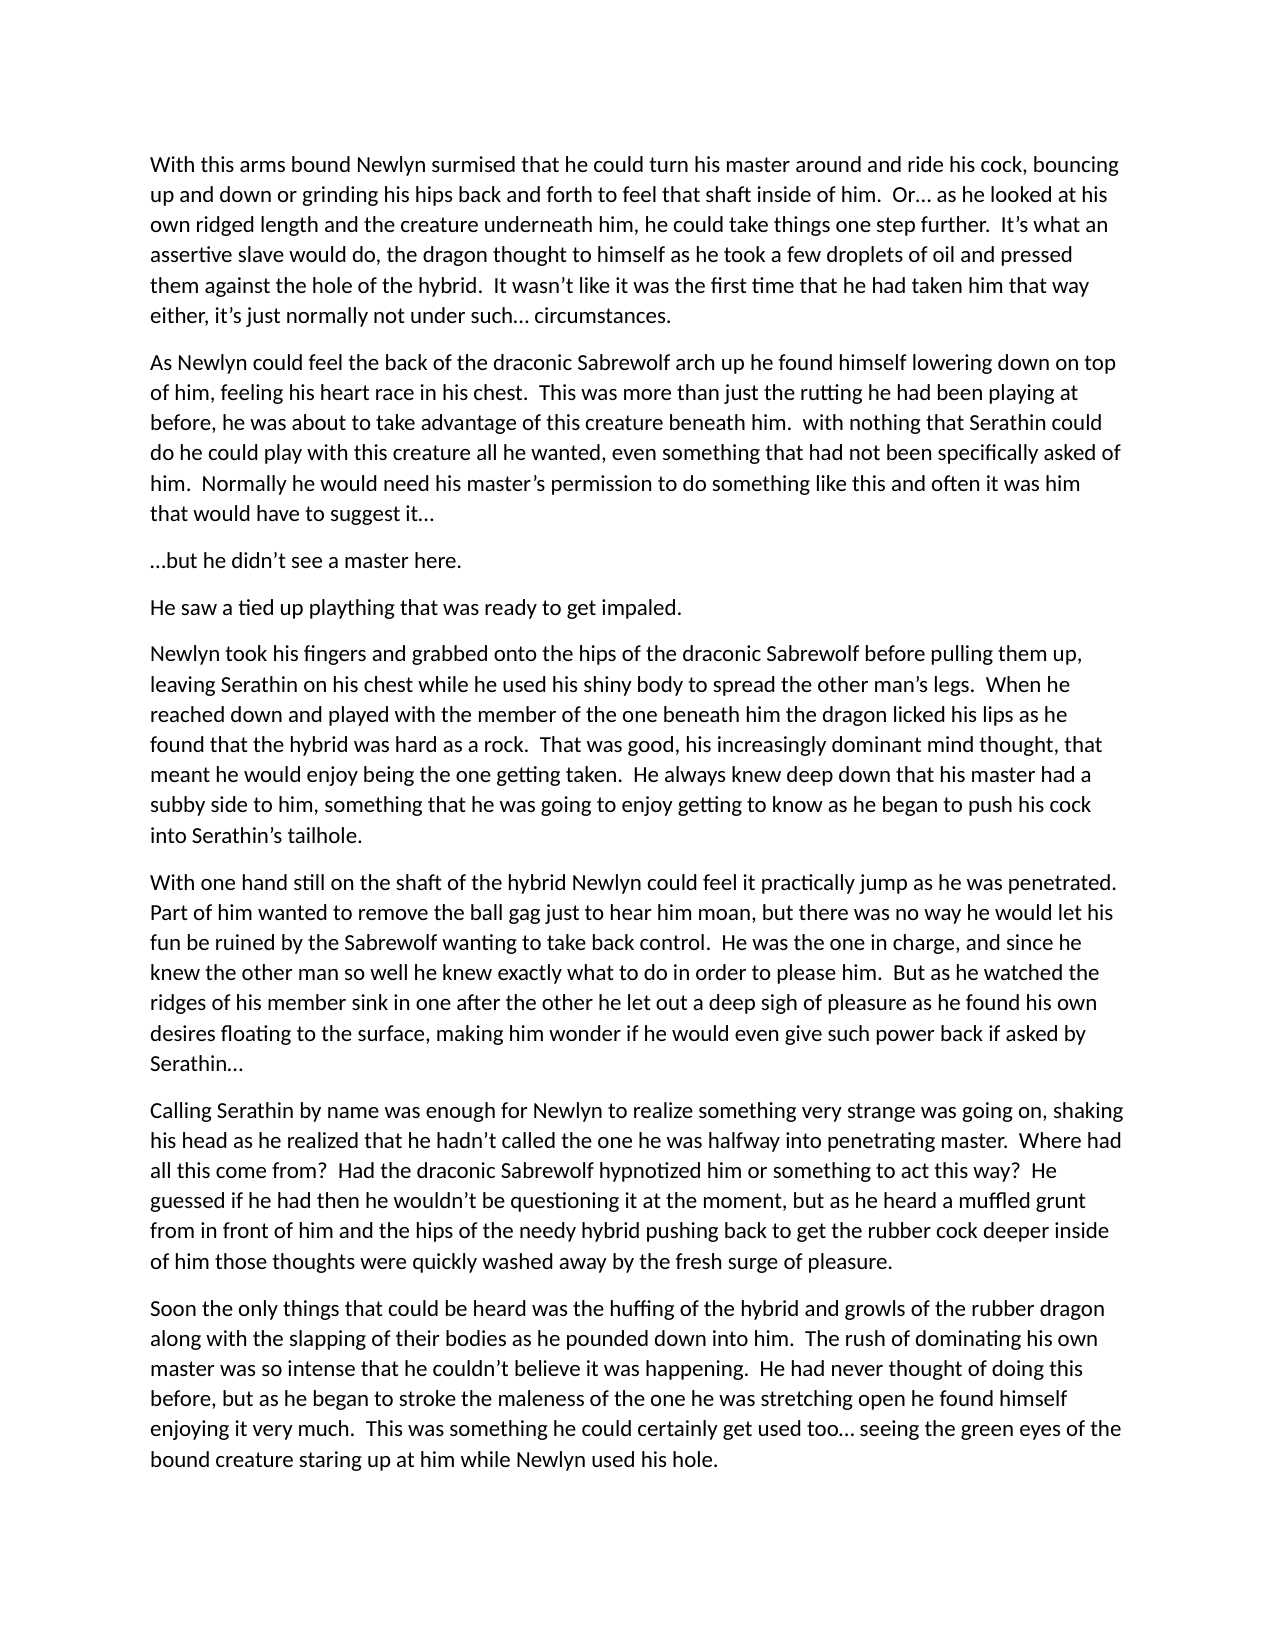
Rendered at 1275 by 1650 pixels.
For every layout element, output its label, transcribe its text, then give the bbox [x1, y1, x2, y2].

text Soon the only things that could be heard was the huffing of the hybrid and growls of the rubber dragon along with the slapping of their bodies as he pounded down into him. The rush of dominating his own master was so intense that he couldn’t believe it was happening. He had never thought of doing this before, but as he began to stroke the maleness of the one he was stretching open he found himself enjoying it very much. This was something he could certainly get used too… seeing the green eyes of the bound creature staring up at him while Newlyn used his hole. [150, 1294, 1125, 1473]
text With this arms bound Newlyn surmised that he could turn his master around and ride his cock, bouncing up and down or grinding his hips back and forth to feel that shaft inside of him. Or… as he looked at his own ridged length and the creature underneath him, he could take things one step further. It’s what an assertive slave would do, the dragon thought to himself as he took a few droplets of oil and pressed them against the hole of the hybrid. It wasn’t like it was the first time that he had taken him that way either, it’s just normally not under such… circumstances. [150, 150, 1125, 329]
text As Newlyn could feel the back of the draconic Sabrewolf arch up he found himself lowering down on top of him, feeling his heart race in his chest. This was more than just the rutting he had been playing at before, he was about to take advantage of this creature beneath him. with nothing that Serathin could do he could play with this creature all he wanted, even something that had not been specifically asked of him. Normally he would need his master’s permission to do something like this and often it was him that would have to suggest it… [150, 348, 1125, 527]
text He saw a tied up plaything that was ready to get impaled. [150, 593, 1125, 621]
text Calling Serathin by name was enough for Newlyn to realize something very strange was going on, shaking his head as he realized that he hadn’t called the one he was halfway into penetrating master. Where had all this come from? Had the draconic Sabrewolf hypnotized him or something to act this way? He guessed if he had then he wouldn’t be questioning it at the moment, but as he heard a muffled grunt from in front of him and the hips of the needy hybrid pushing back to get the rubber cock deeper inside of him those thoughts were quickly washed away by the fresh surge of pleasure. [150, 1096, 1125, 1275]
text With one hand still on the shaft of the hybrid Newlyn could feel it practically jump as he was penetrated. Part of him wanted to remove the ball gag just to hear him moan, but there was no way he would let his fun be ruined by the Sabrewolf wanting to take back control. He was the one in charge, and since he knew the other man so well he knew exactly what to do in order to please him. But as he watched the ridges of his member sink in one after the other he let out a deep sigh of pleasure as he found his own desires floating to the surface, making him wonder if he would even give such power back if asked by Serathin… [150, 868, 1125, 1077]
text …but he didn’t see a master here. [150, 546, 1125, 574]
text Newlyn took his fingers and grabbed onto the hips of the draconic Sabrewolf before pulling them up, leaving Serathin on his chest while he used his shiny body to spread the other man’s legs. When he reached down and played with the member of the one beneath him the dragon licked his lips as he found that the hybrid was hard as a rock. That was good, his increasingly dominant mind thought, that meant he would enjoy being the one getting taken. He always knew deep down that his master had a subby side to him, something that he was going to enjoy getting to know as he began to push his cock into Serathin’s tailhole. [150, 639, 1125, 849]
